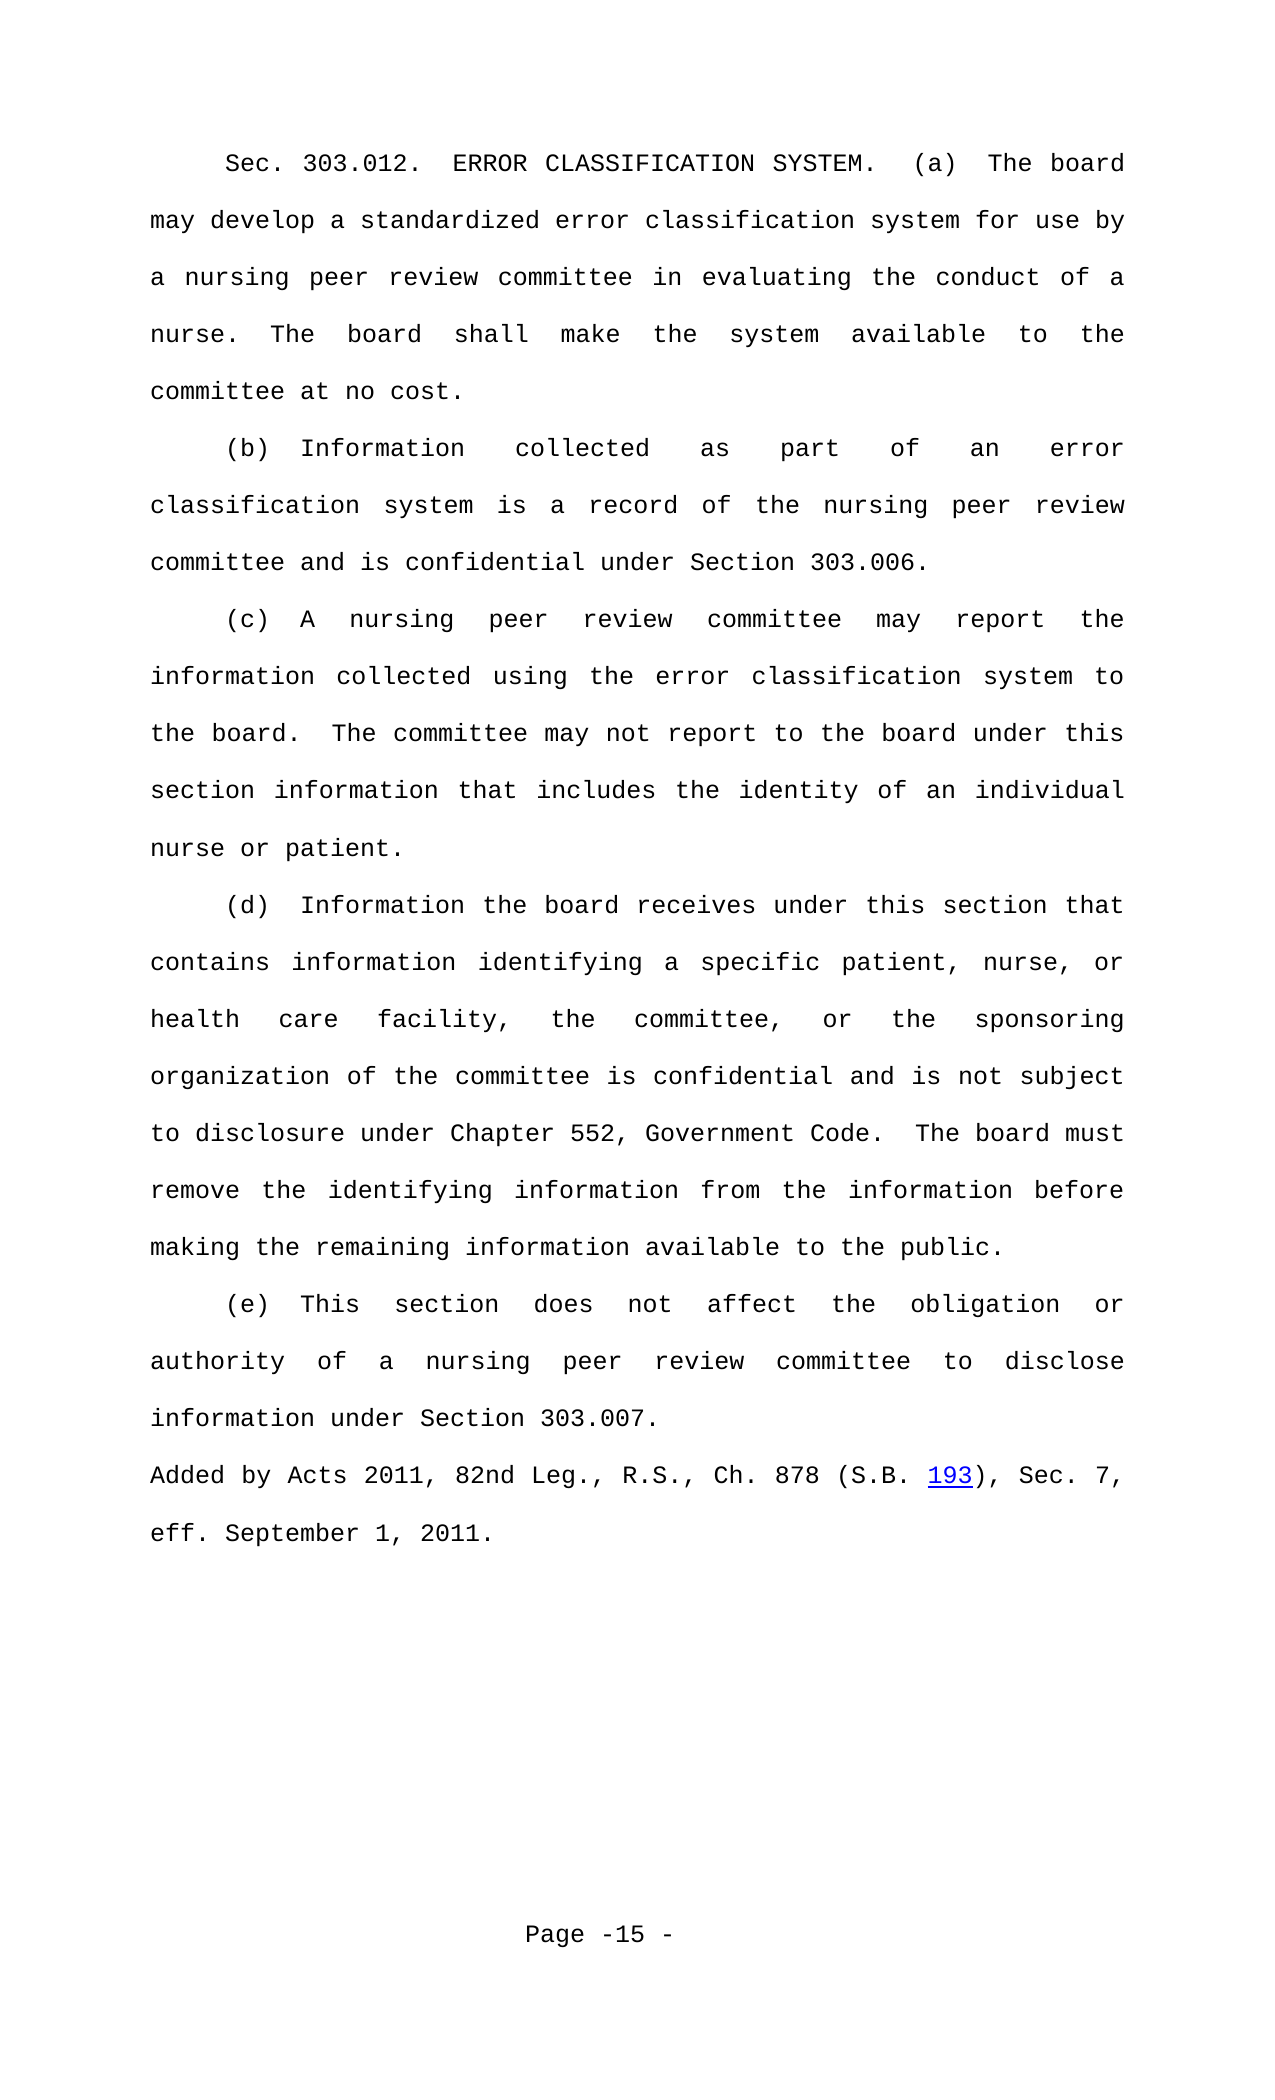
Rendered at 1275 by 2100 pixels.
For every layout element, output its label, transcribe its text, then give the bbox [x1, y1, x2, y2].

text (e) This section does not affect the obligation or authority of a nursing peer review committee to disclose information under Section 303.007. [150, 1292, 1125, 1434]
text (b) Information collected as part of an error classification system is a record of the nursing peer review committee and is confidential under Section 303.006. [150, 435, 1125, 578]
text (c) A nursing peer review committee may report the information collected using the error classification system to the board. The committee may not report to the board under this section information that includes the identity of an individual nurse or patient. [150, 607, 1125, 863]
text Sec. 303.012. ERROR CLASSIFICATION SYSTEM. (a) The board may develop a standardized error classification system for use by a nursing peer review committee in evaluating the conduct of a nurse. The board shall make the system available to the committee at no cost. [150, 150, 1125, 407]
text Added by Acts 2011, 82nd Leg., R.S., Ch. 878 (S.B. 193), Sec. 7, eff. September 1, 2011. [150, 1463, 1125, 1548]
text (d) Information the board receives under this section that contains information identifying a specific patient, nurse, or health care facility, the committee, or the sponsoring organization of the committee is confidential and is not subject to disclosure under Chapter 552, Government Code. The board must remove the identifying information from the information before making the remaining information available to the public. [150, 892, 1125, 1263]
